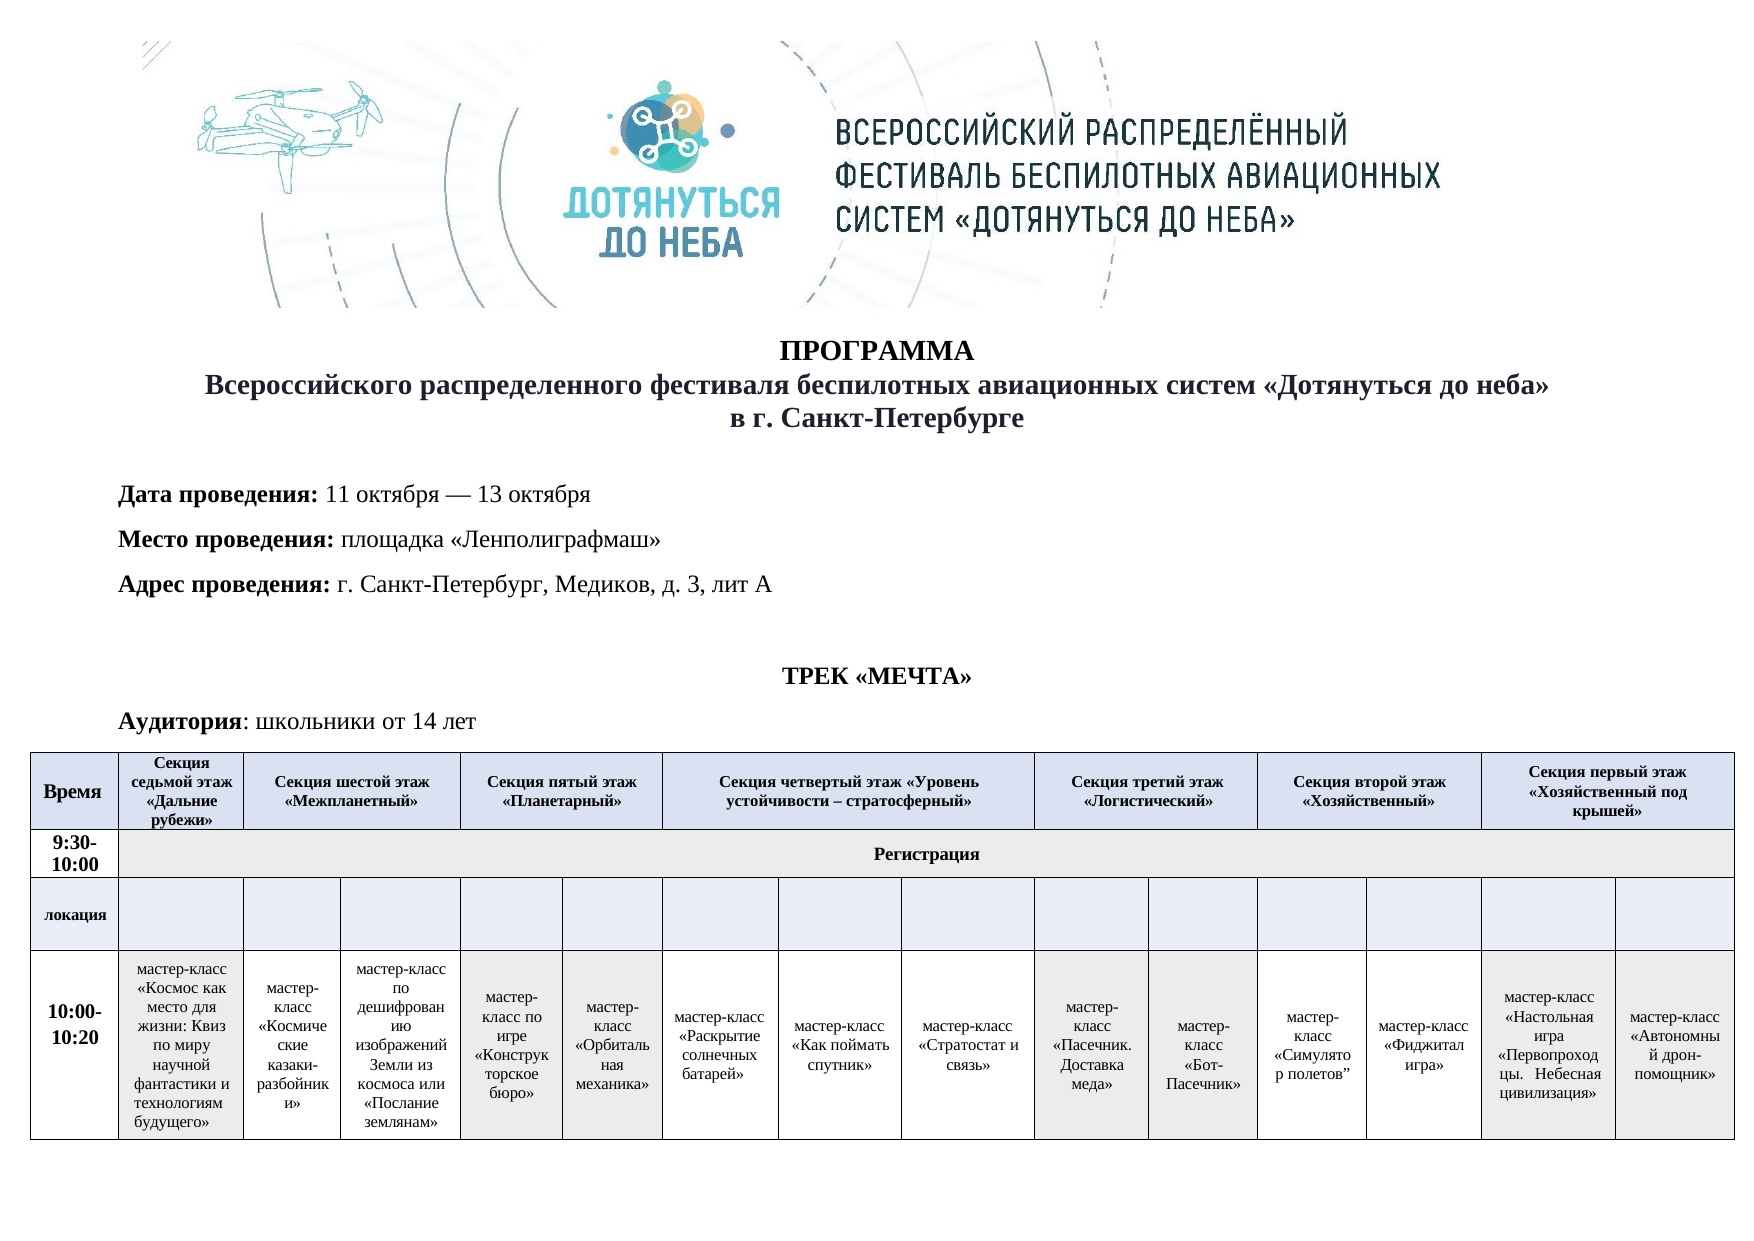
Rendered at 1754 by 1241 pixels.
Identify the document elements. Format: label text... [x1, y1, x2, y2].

table_cell [341, 878, 460, 949]
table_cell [663, 951, 778, 1139]
table_cell [1482, 878, 1615, 949]
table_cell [1616, 951, 1734, 1139]
table_cell [461, 878, 562, 949]
table_header Секция первый этаж «Хозяйственный под крышей» [1482, 753, 1734, 829]
text Всероссийского распределенного фестиваля беспилотных авиационных систем «Дотянуться до неба» в г. Санкт-Петербурге [201, 367, 1553, 434]
table_header Секция третий этаж «Логистический» [1035, 753, 1257, 829]
table_header Секция четвертый этаж «Уровень устойчивости – стратосферный» [663, 753, 1034, 829]
text ТРЕК «МЕЧТА» [201, 661, 1553, 689]
table_cell [663, 878, 778, 949]
table_header Секция второй этаж «Хозяйственный» [1258, 753, 1481, 829]
table_cell [1367, 878, 1481, 949]
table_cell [119, 951, 243, 1139]
table_cell [779, 878, 901, 949]
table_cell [341, 951, 460, 1139]
table_header Время [31, 753, 118, 829]
table_cell [1616, 878, 1734, 949]
text Адрес проведения: г. Санкт-Петербург, Медиков, д. 3, лит А [118, 569, 1746, 598]
table_cell Регистрация [119, 830, 1734, 877]
table_cell [119, 878, 243, 949]
table_cell мастер-класс «Как поймать спутник» [779, 951, 901, 1139]
text Дата проведения: 11 октября — 13 октября [118, 479, 1746, 507]
table_cell мастер- класс «Орбиталь ная механика» [563, 951, 662, 1139]
table_cell [1149, 878, 1257, 949]
table_cell [1035, 878, 1148, 949]
table_header Секция шестой этаж «Межпланетный» [244, 753, 460, 829]
table_cell [563, 878, 662, 949]
table_cell [1258, 878, 1366, 949]
table_cell [902, 878, 1034, 949]
text Место проведения: площадка «Ленполиграфмаш» [118, 524, 1746, 553]
table_cell мастер-класс «Фиджитал игра» [1367, 951, 1481, 1139]
text Аудитория: школьники от 14 лет [118, 706, 1746, 734]
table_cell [461, 951, 562, 1139]
subtitle ПРОГРАММА [201, 333, 1553, 367]
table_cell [244, 951, 340, 1139]
table_cell мастер- класс «Пасечник. Доставка меда» [1035, 951, 1148, 1139]
table_cell мастер-класс «Стратостат и связь» [902, 951, 1034, 1139]
table_cell 9:30- 10:00 [31, 830, 118, 877]
picture [142, 41, 1443, 308]
table_cell локация [31, 878, 118, 949]
table_cell мастер- класс «Симулято р полетов” [1258, 951, 1366, 1139]
table_header Секция пятый этаж «Планетарный» [461, 753, 662, 829]
table_cell мастер- класс «Бот- Пасечник» [1149, 951, 1257, 1139]
table_cell 10:00- 10:20 [31, 951, 118, 1139]
table_header Секция седьмой этаж «Дальние рубежи» [119, 753, 243, 829]
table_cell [1482, 951, 1615, 1139]
table_cell [244, 878, 340, 949]
